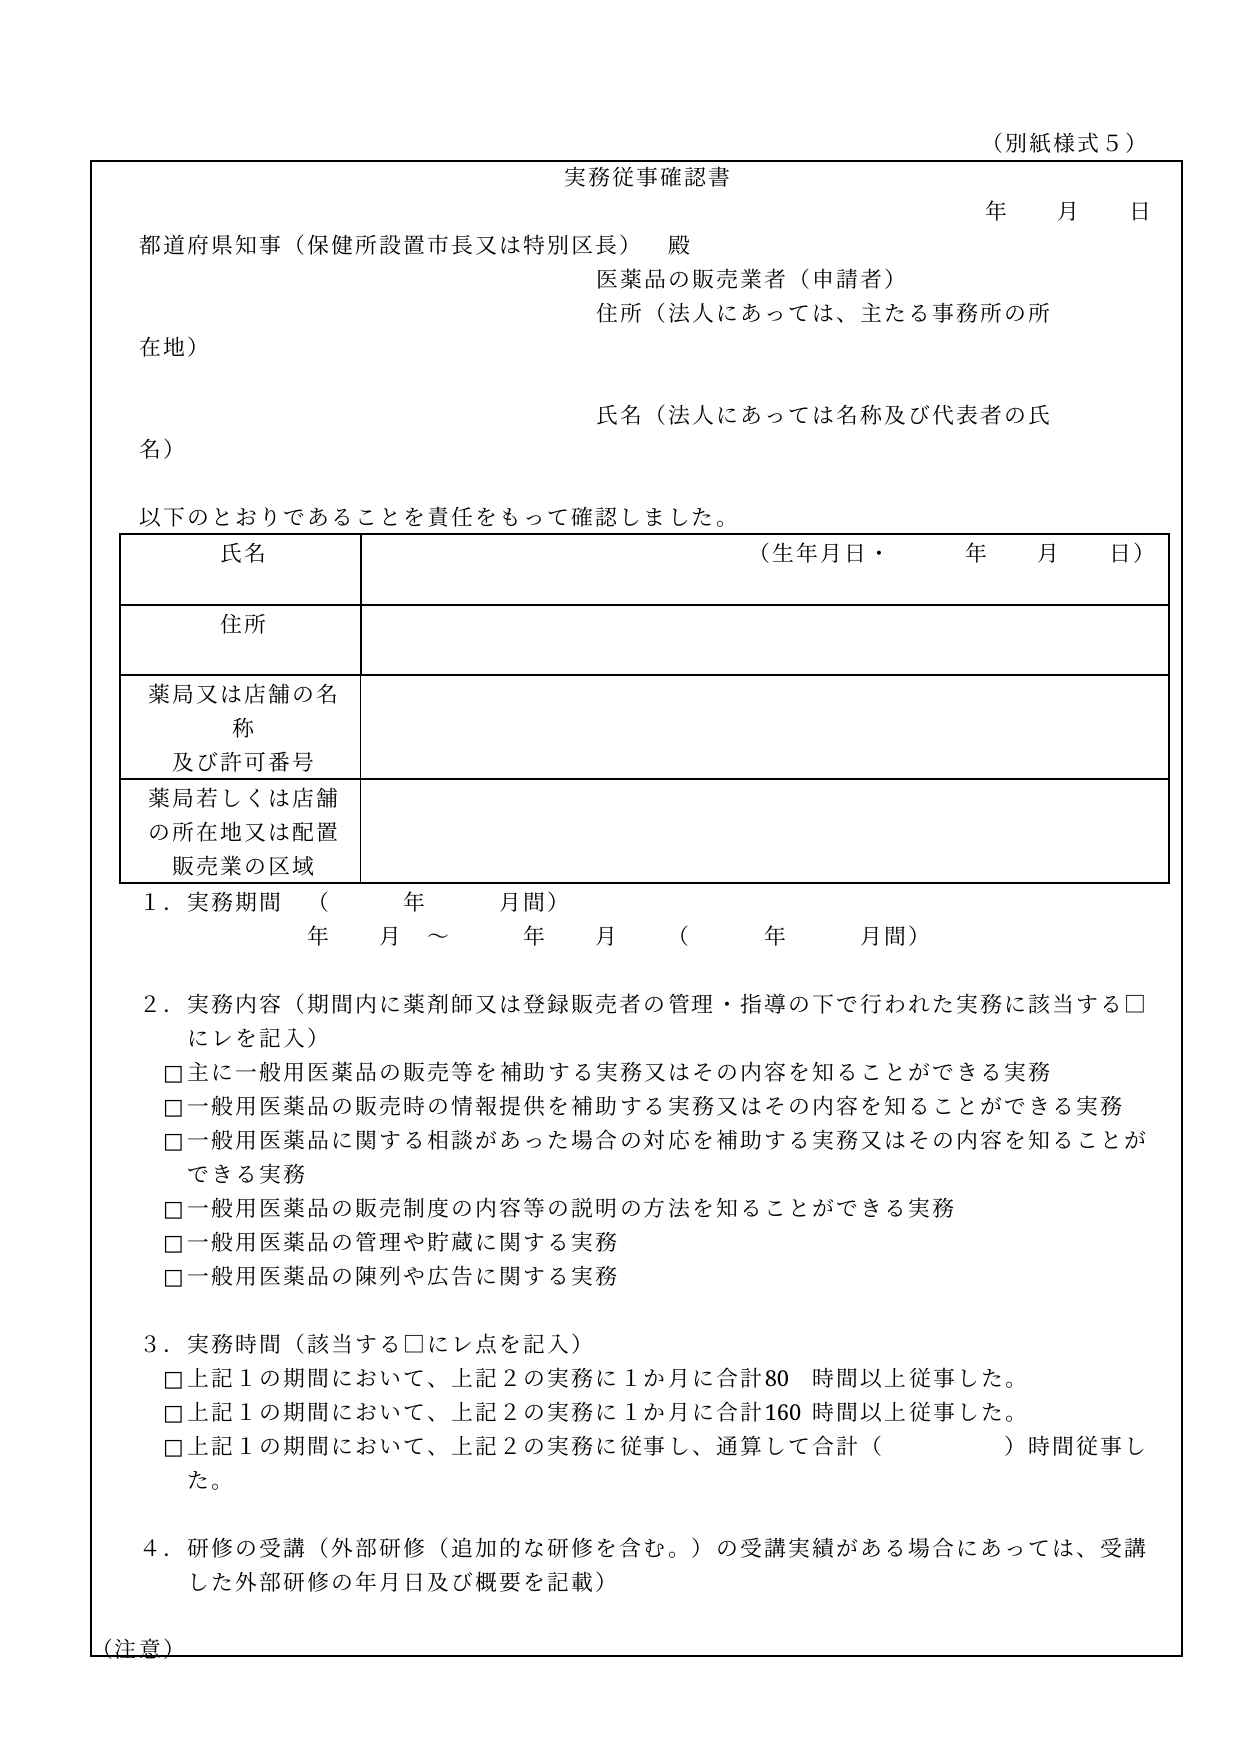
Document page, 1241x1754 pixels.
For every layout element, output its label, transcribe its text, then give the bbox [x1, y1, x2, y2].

text （注意） [92, 1631, 1149, 1655]
table_cell 氏名 [121, 535, 360, 604]
table_cell １．実務期間 （ 年 月間） 年 月 ～ 年 月 （ 年 月間） ２．実務内容（期間内に薬剤師又は登録販売者の管理・指導の下で行われた実務に該当する□にレを記入） □主に一般用医薬品の販売等を補助する実務又はその内容を知ることができる実務 □一般用医薬品の販売時の情報提供を補助する実務又はその内容を知ることができる実務 □一般用医薬品に関する相談があった場合の対応を補助する実務又はその内容を知ることができる実務 □一般用医薬品の販売制度の内容等の説明の方法を知ることができる実務 □一般用医薬品の管理や貯蔵に関する実務 □一般用医薬品の陳列や広告に関する実務 ３．実務時間（該当する□にレ点を記入） □上記１の期間において、上記２の実務に１か月に合計80時間以上従事した。 □上記１の期間において、上記２の実務に１か月に合計160時間以上従事した。 □上記１の期間において、上記２の実務に従事し、通算して合計（ ）時間従事した。 ４．研修の受講（外部研修（追加的な研修を含む。）の受講実績がある場合にあっては、受講した外部研修の年月日及び概要を記載） [120, 884, 1169, 1631]
table_header 実務従事確認書 年 月 日 都道府県知事（保健所設置市長又は特別区長） 殿 医薬品の販売業者（申請者） 住所（法人にあっては、主たる事務所の所在地） 氏名（法人にあっては名称及び代表者の氏名） 以下のとおりであることを責任をもって確認しました。 [120, 162, 1169, 533]
table_cell [361, 676, 1168, 778]
table_cell [362, 606, 1168, 674]
text （別紙様式５） [91, 125, 1149, 159]
table_cell （生年月日・ 年 月 日） [362, 535, 1168, 604]
table_cell 薬局若しくは店舗 の所在地又は配置 販売業の区域 [121, 780, 360, 882]
table_cell [361, 780, 1168, 882]
table_cell 薬局又は店舗の名称 及び許可番号 [121, 676, 360, 778]
table_cell 住所 [121, 606, 360, 674]
